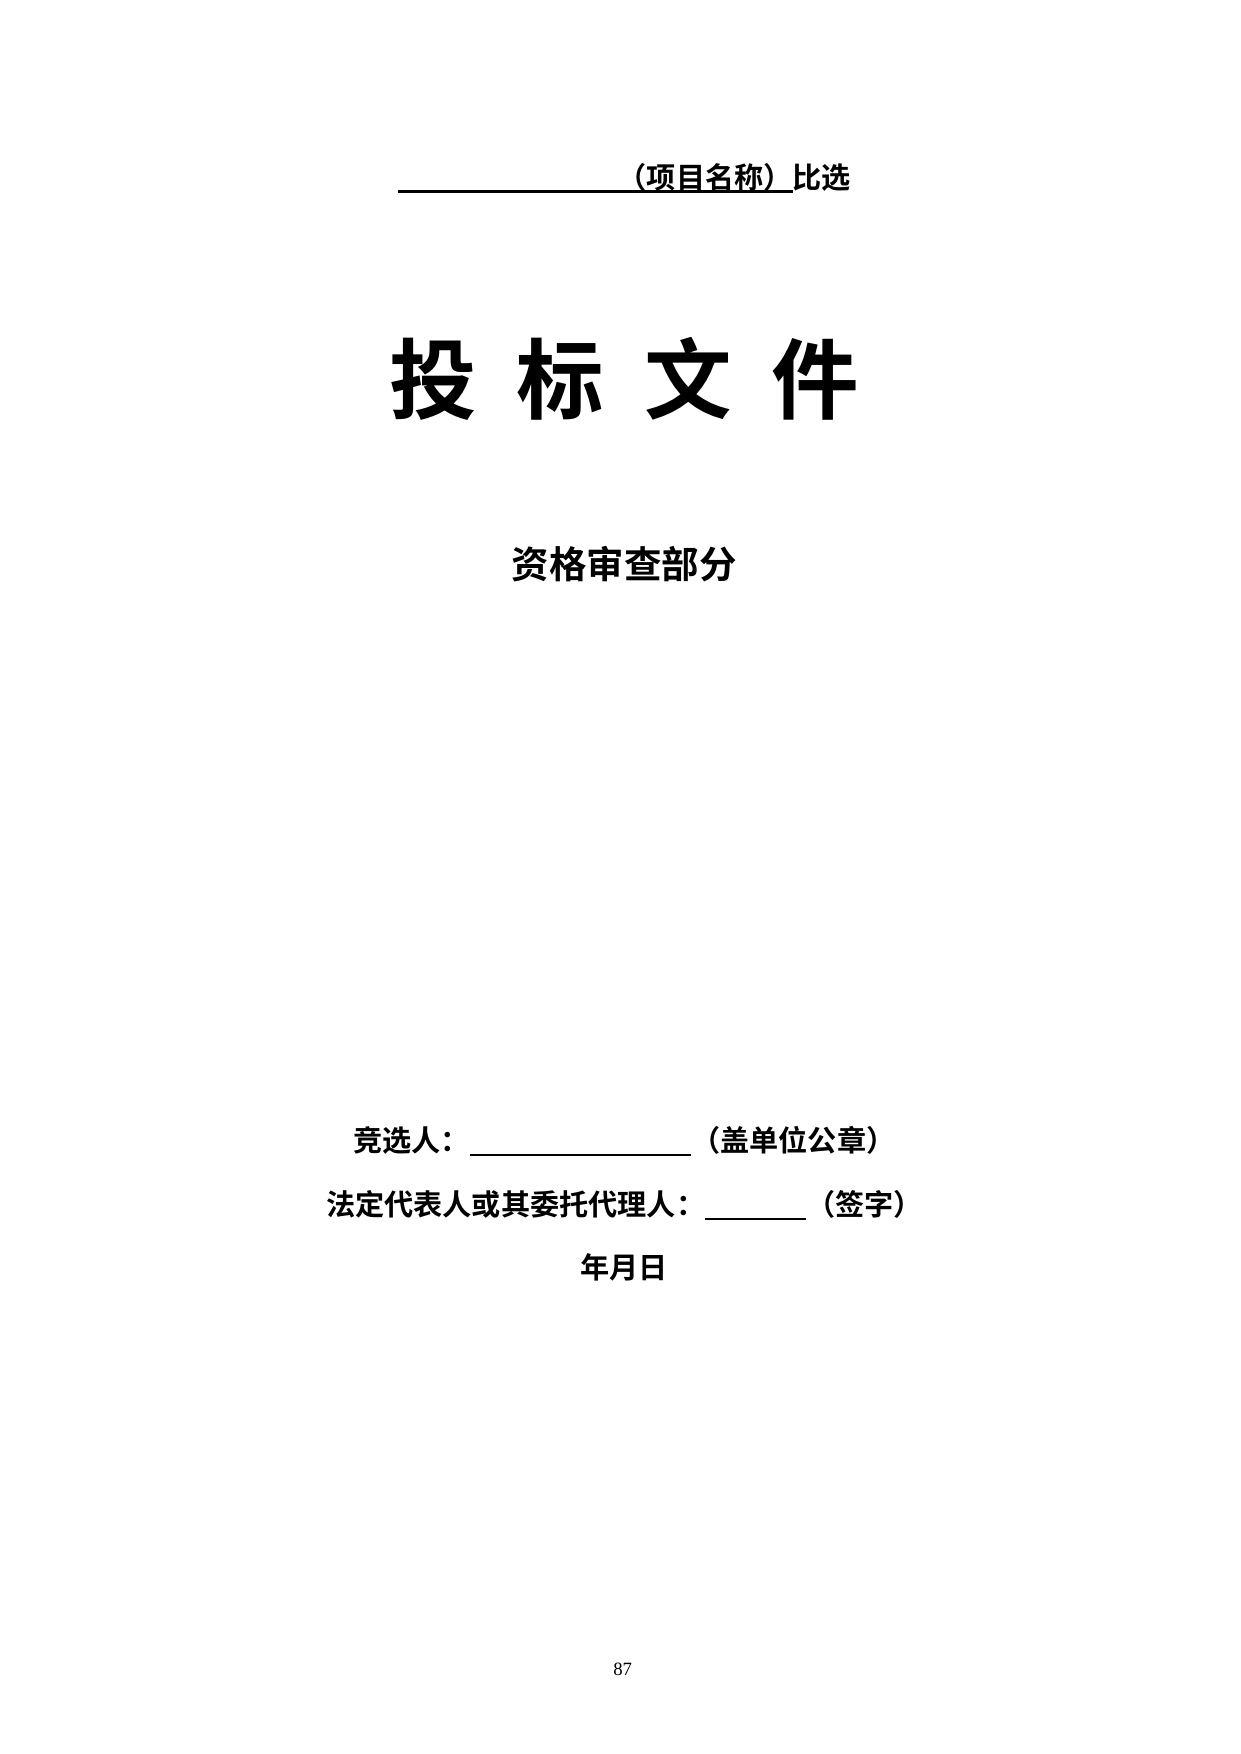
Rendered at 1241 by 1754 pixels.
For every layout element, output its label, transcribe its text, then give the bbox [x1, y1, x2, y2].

text 资格审查部分 [175, 535, 1073, 589]
text （项目名称）比选 [175, 154, 1073, 196]
text 年月日 [175, 1245, 1073, 1287]
text 竞选人： （盖单位公章） [175, 1118, 1073, 1160]
text 投 标 文 件 [175, 311, 1073, 438]
text 法定代表人或其委托代理人： （签字） [175, 1181, 1073, 1224]
